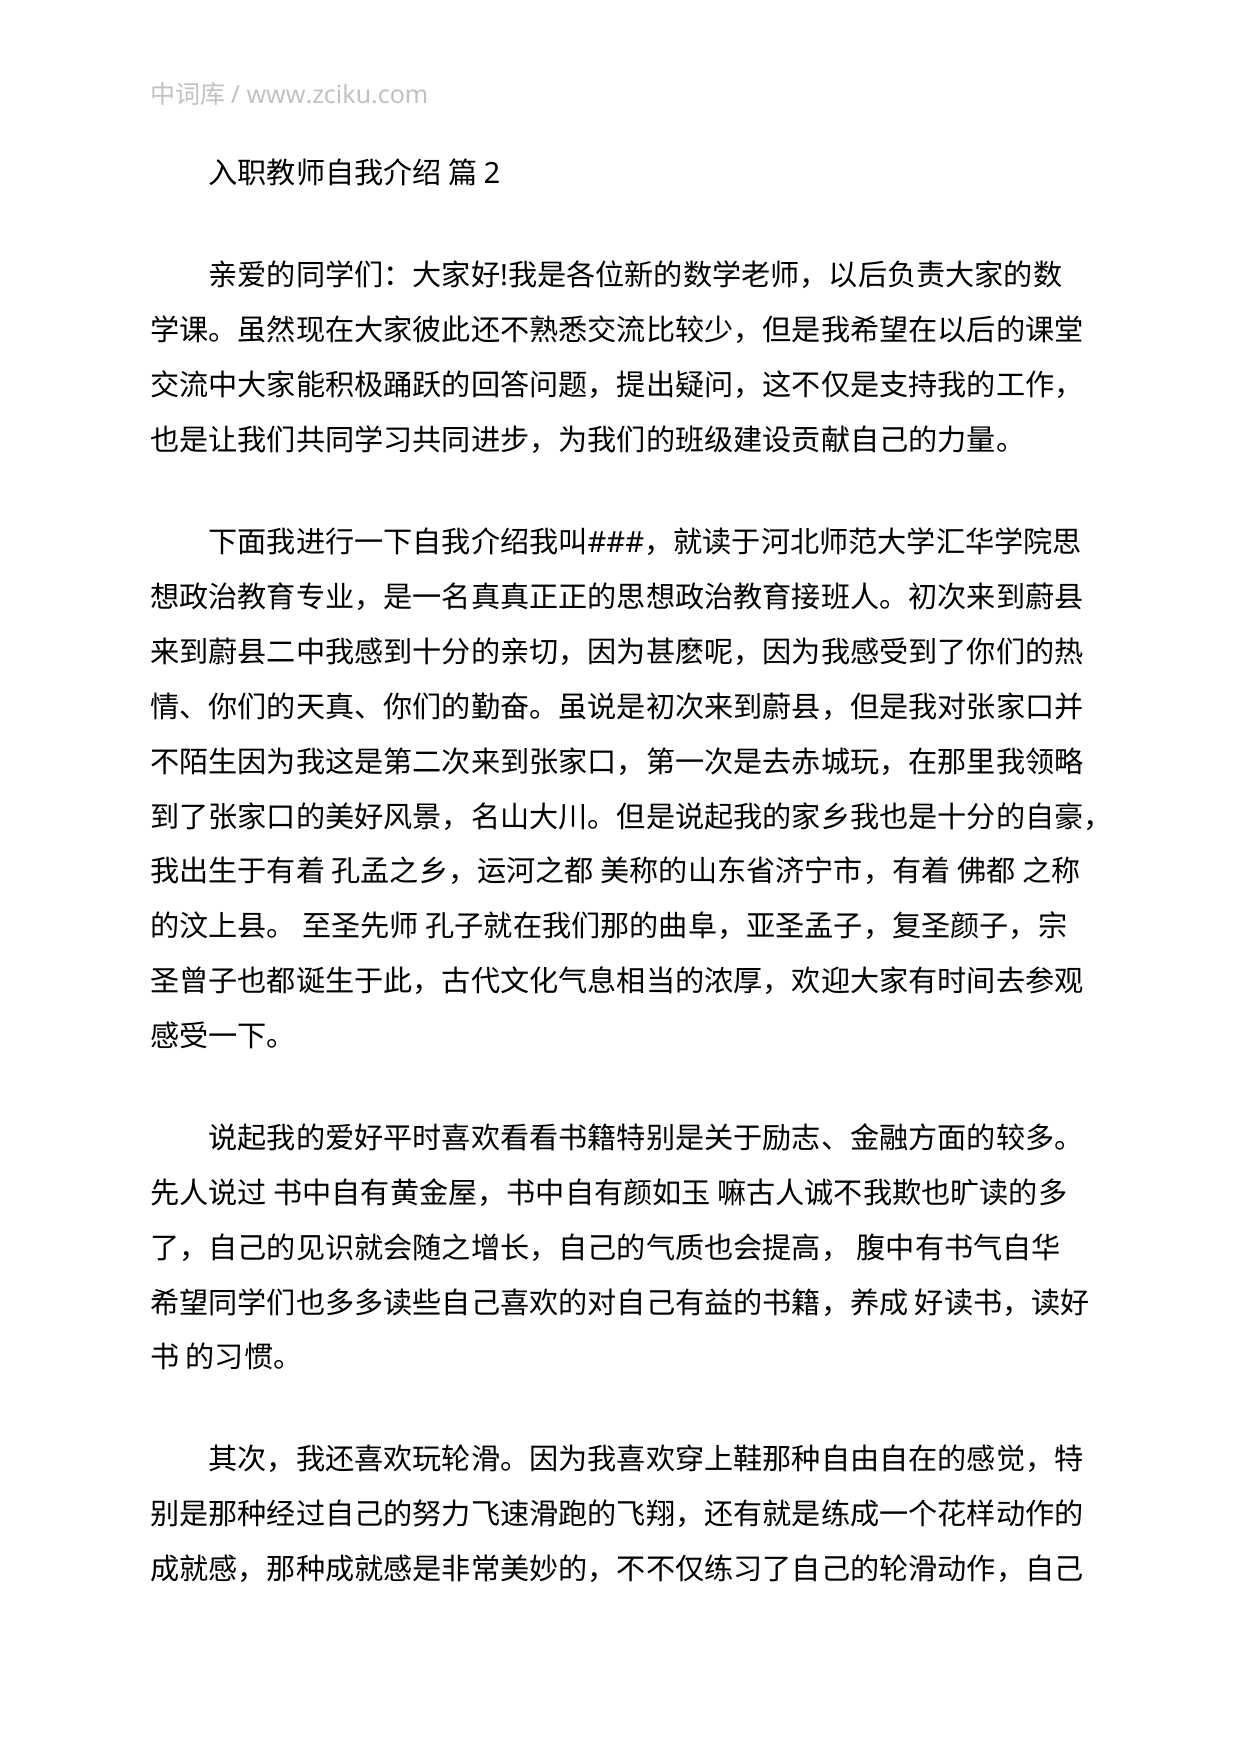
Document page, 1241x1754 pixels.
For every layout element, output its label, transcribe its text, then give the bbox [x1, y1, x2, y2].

text 说起我的爱好平时喜欢看看书籍特别是关于励志、金融方面的较多。先人说过 书中自有黄金屋，书中自有颜如玉 嘛古人诚不我欺也旷读的多了，自己的见识就会随之增长，自己的气质也会提高， 腹中有书气自华 希望同学们也多多读些自己喜欢的对自己有益的书籍，养成 好读书，读好书 的习惯。 [150, 1114, 1090, 1376]
text 亲爱的同学们：大家好!我是各位新的数学老师，以后负责大家的数学课。虽然现在大家彼此还不熟悉交流比较少，但是我希望在以后的课堂交流中大家能积极踊跃的回答问题，提出疑问，这不仅是支持我的工作，也是让我们共同学习共同进步，为我们的班级建设贡献自己的力量。 [150, 252, 1090, 459]
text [150, 1436, 1090, 1588]
text 下面我进行一下自我介绍我叫###，就读于河北师范大学汇华学院思想政治教育专业，是一名真真正正的思想政治教育接班人。初次来到蔚县来到蔚县二中我感到十分的亲切，因为甚麽呢，因为我感受到了你们的热情、你们的天真、你们的勤奋。虽说是初次来到蔚县，但是我对张家口并不陌生因为我这是第二次来到张家口，第一次是去赤城玩，在那里我领略到了张家口的美好风景，名山大川。但是说起我的家乡我也是十分的自豪，我出生于有着 孔孟之乡，运河之都 美称的山东省济宁市，有着 佛都 之称的汶上县。 至圣先师 孔子就在我们那的曲阜，亚圣孟子，复圣颜子，宗圣曾子也都诞生于此，古代文化气息相当的浓厚，欢迎大家有时间去参观感受一下。 [150, 518, 1090, 1055]
text 入职教师自我介绍 篇2 [150, 150, 1090, 192]
